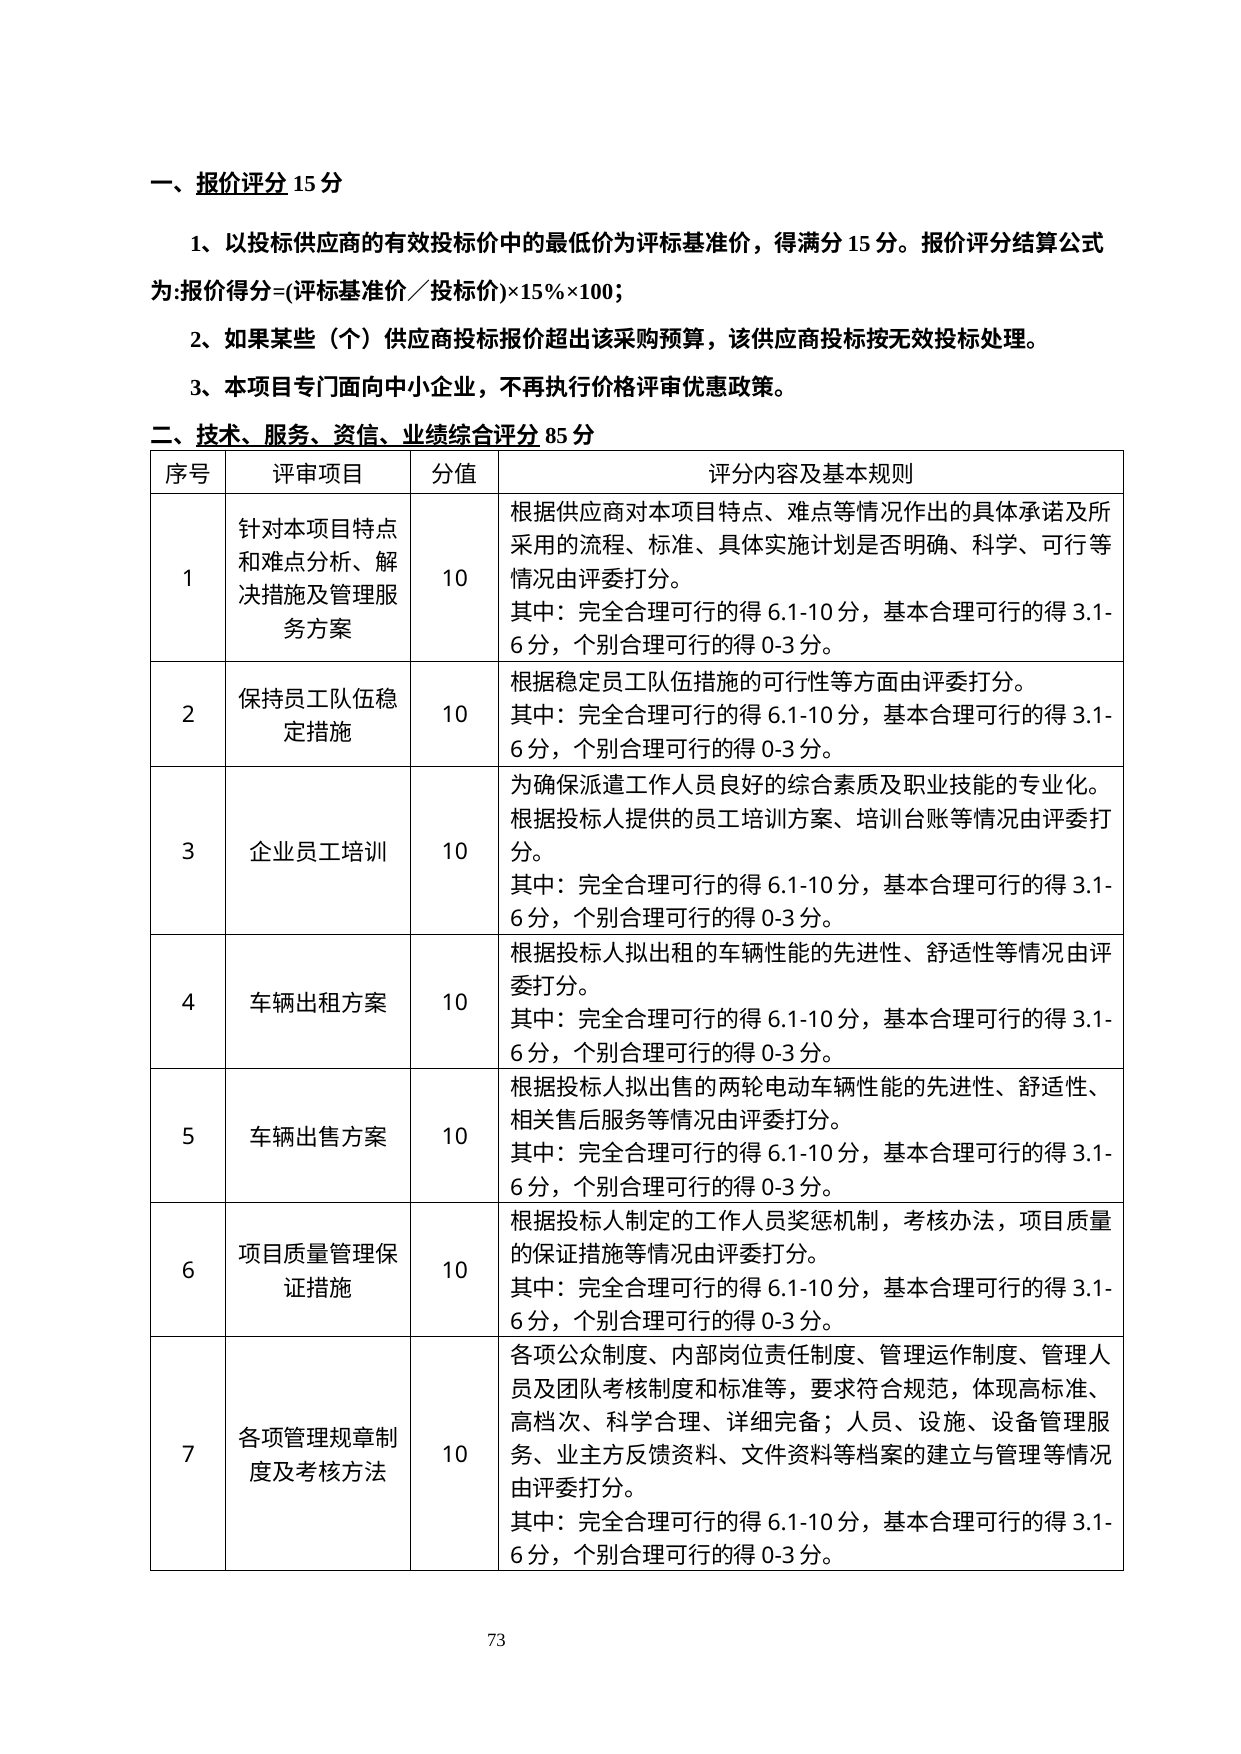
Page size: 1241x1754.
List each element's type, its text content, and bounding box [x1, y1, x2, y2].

text 2、如果某些（个）供应商投标报价超出该采购预算，该供应商投标按无效投标处理。 [150, 306, 1124, 354]
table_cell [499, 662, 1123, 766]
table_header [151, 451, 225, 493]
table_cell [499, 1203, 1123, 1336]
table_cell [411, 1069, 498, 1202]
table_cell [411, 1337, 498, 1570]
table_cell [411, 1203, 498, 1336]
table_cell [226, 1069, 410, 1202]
text 3、本项目专门面向中小企业，不再执行价格评审优惠政策。 [150, 354, 1124, 402]
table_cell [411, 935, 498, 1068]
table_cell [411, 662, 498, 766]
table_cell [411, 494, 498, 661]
text 1、以投标供应商的有效投标价中的最低价为评标基准价，得满分15分。报价评分结算公式为:报价得分=(评标基准价／投标价)×15%×100； [150, 210, 1124, 306]
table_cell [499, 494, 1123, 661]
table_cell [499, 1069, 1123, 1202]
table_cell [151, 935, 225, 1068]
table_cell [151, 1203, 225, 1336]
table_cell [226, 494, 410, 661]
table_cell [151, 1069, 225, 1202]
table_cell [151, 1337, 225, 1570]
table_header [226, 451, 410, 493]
text 一、报价评分 15分 [150, 150, 1124, 198]
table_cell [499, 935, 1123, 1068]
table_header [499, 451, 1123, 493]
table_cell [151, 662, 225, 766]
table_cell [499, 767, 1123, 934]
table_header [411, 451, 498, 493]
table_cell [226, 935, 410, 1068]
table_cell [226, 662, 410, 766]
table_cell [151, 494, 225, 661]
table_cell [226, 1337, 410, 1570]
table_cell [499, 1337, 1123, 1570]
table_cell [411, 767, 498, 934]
text 二、技术、服务、资信、业绩综合评分 85分 [150, 402, 1124, 450]
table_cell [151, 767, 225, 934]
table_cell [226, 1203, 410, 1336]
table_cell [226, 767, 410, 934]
